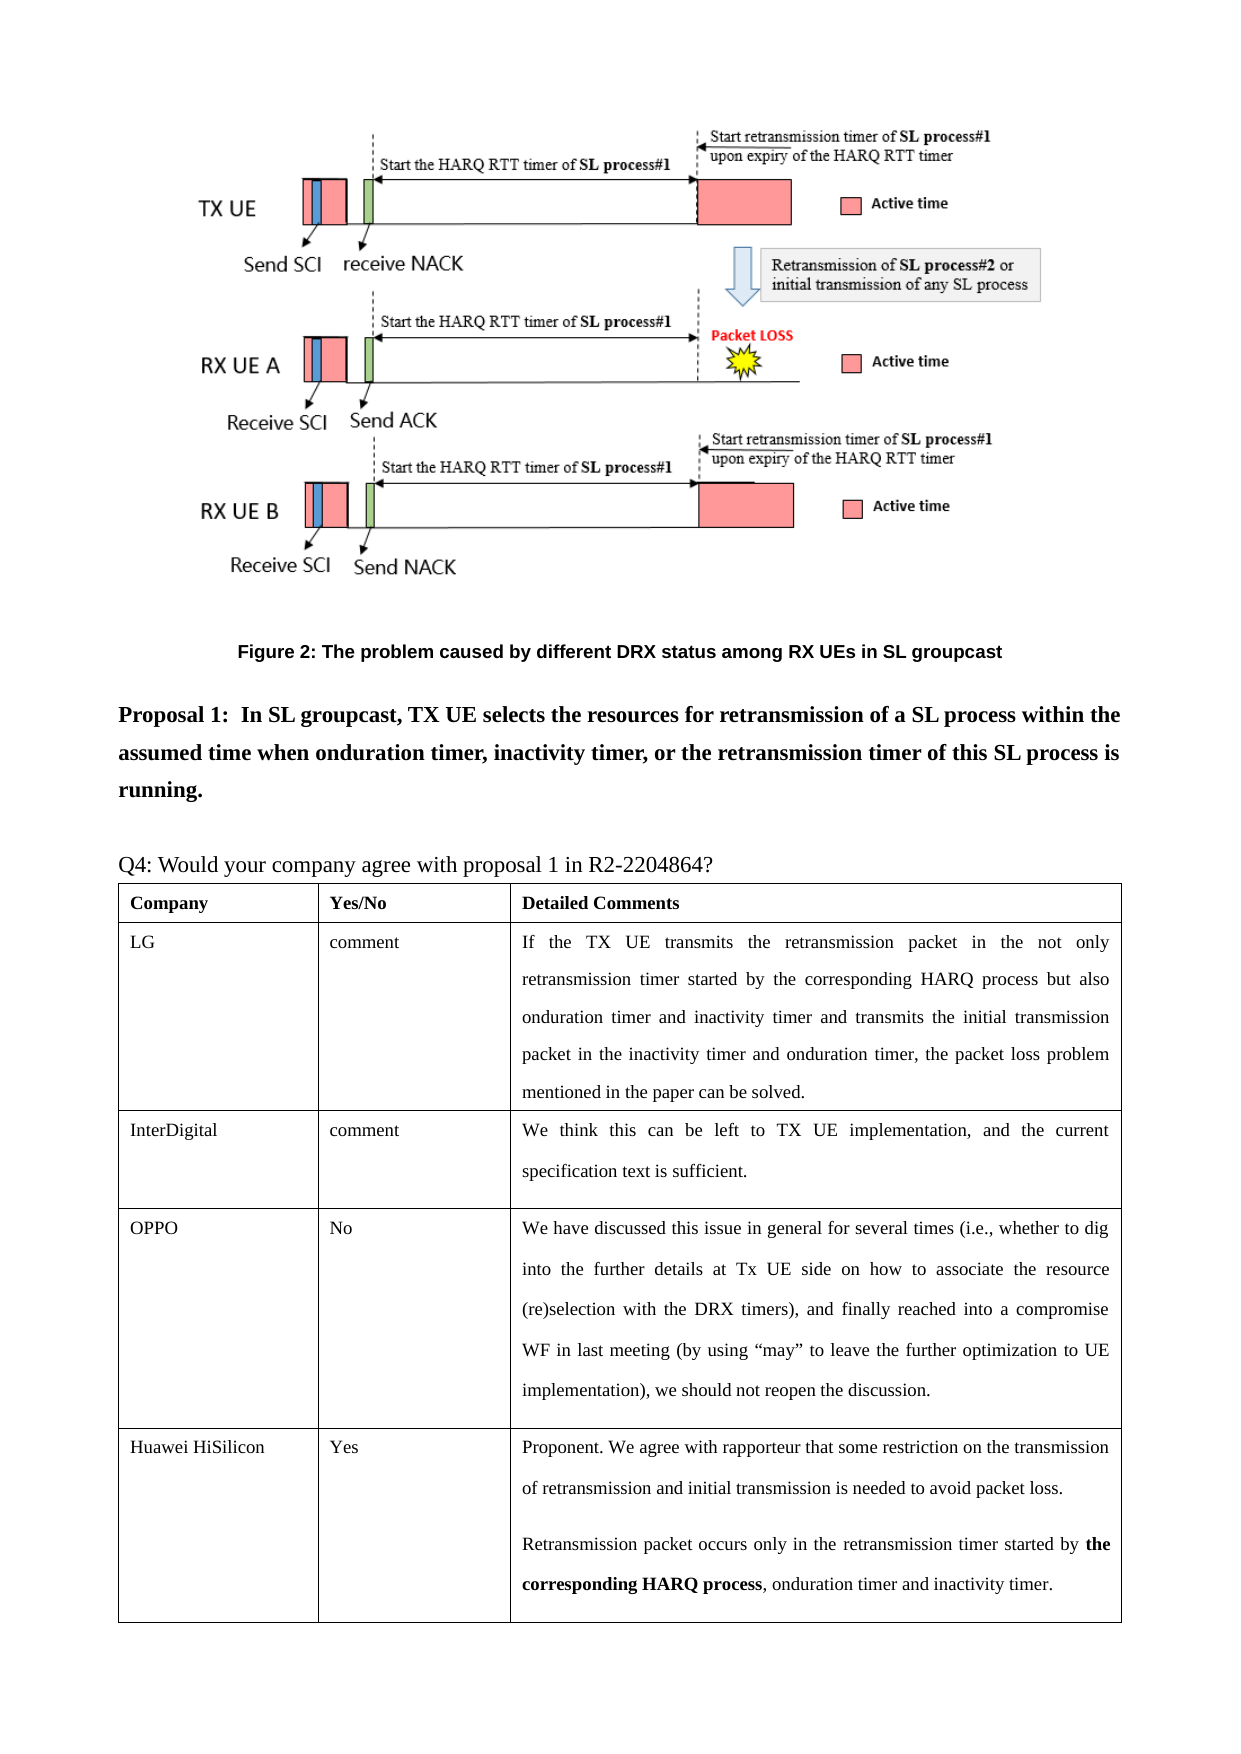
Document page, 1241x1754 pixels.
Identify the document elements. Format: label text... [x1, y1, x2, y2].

table_header Company [119, 884, 318, 922]
text Proposal 1: In SL groupcast, TX UE selects the resources for retransmission of a SL process within the assumed time when onduration timer, inactivity timer, or the retransmission timer of this SL process is running. [118, 696, 1122, 808]
table_cell No [319, 1209, 510, 1427]
table_cell OPPO [119, 1209, 318, 1427]
table_cell We think this can be left to TX UE implementation, and the current specification text is sufficient. [511, 1111, 1121, 1208]
table_cell We have discussed this issue in general for several times (i.e., whether to dig into the further details at Tx UE side on how to associate the resource (re)selection with the DRX timers), and finally reached into a compromise WF in last meeting (by using “may” to leave the further optimization to UE implementation), we should not reopen the discussion. [511, 1209, 1121, 1427]
table_cell comment [319, 1111, 510, 1208]
table_header Detailed Comments [511, 884, 1121, 922]
table_header Yes/No [319, 884, 510, 922]
text Q4: Would your company agree with proposal 1 in R2-2204864? [118, 846, 1122, 883]
table_cell InterDigital [119, 1111, 318, 1208]
text Figure 2: The problem caused by different DRX status among RX UEs in SL groupcast [118, 633, 1122, 671]
picture [191, 127, 1049, 580]
table_cell If the TX UE transmits the retransmission packet in the not only retransmission timer started by the corresponding HARQ process but also onduration timer and inactivity timer and transmits the initial transmission packet in the inactivity timer and onduration timer, the packet loss problem mentioned in the paper can be solved. [511, 923, 1121, 1110]
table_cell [511, 1429, 1121, 1622]
table_cell comment [319, 923, 510, 1110]
table_cell LG [119, 923, 318, 1110]
table_cell Yes [319, 1429, 510, 1622]
table_cell Huawei HiSilicon [119, 1429, 318, 1622]
